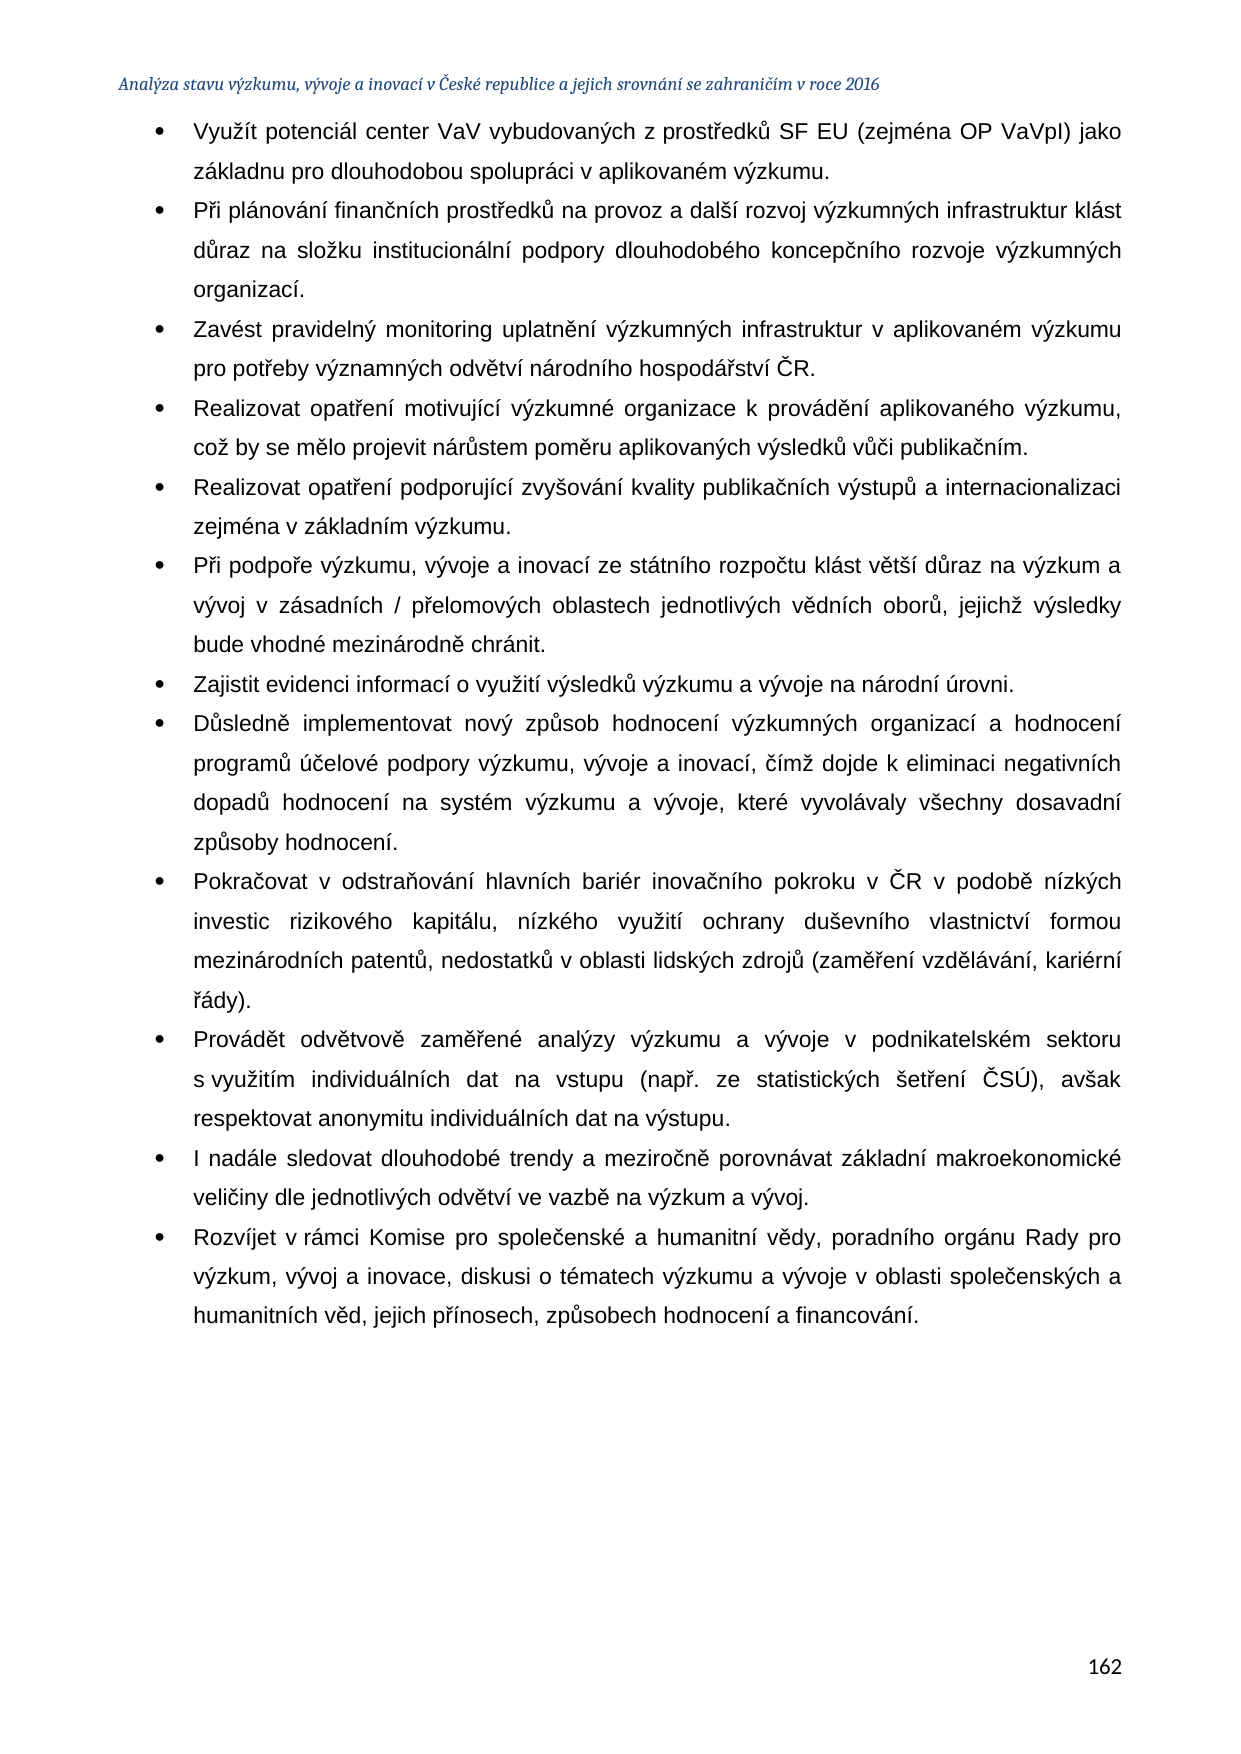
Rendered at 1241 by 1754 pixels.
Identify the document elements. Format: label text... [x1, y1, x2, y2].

list Zajistit evidenci informací o využití výsledků výzkumu a vývoje na národní úrovni. [156, 671, 1122, 697]
list Využít potenciál center VaV vybudovaných z prostředků SF EU (zejména OP VaVpI) jako základnu pro dlouhodobou spolupráci v aplikovaném výzkumu. [156, 118, 1122, 184]
list Realizovat opatření podporující zvyšování kvality publikačních výstupů a internacionalizaci zejména v základním výzkumu. [156, 473, 1122, 539]
list Při plánování finančních prostředků na provoz a další rozvoj výzkumných infrastruktur klást důraz na složku institucionální podpory dlouhodobého koncepčního rozvoje výzkumných organizací. [156, 197, 1122, 302]
list Provádět odvětvově zaměřené analýzy výzkumu a vývoje v podnikatelském sektoru s využitím individuálních dat na vstupu (např. ze statistických šetření ČSÚ), avšak respektovat anonymitu individuálních dat na výstupu. [156, 1026, 1122, 1131]
list I nadále sledovat dlouhodobé trendy a meziročně porovnávat základní makroekonomické veličiny dle jednotlivých odvětví ve vazbě na výzkum a vývoj. [156, 1144, 1122, 1210]
list Pokračovat v odstraňování hlavních bariér inovačního pokroku v ČR v podobě nízkých investic rizikového kapitálu, nízkého využití ochrany duševního vlastnictví formou mezinárodních patentů, nedostatků v oblasti lidských zdrojů (zaměření vzdělávání, kariérní řády). [156, 868, 1122, 1013]
list Realizovat opatření motivující výzkumné organizace k provádění aplikovaného výzkumu, což by se mělo projevit nárůstem poměru aplikovaných výsledků vůči publikačním. [156, 394, 1122, 460]
list Zavést pravidelný monitoring uplatnění výzkumných infrastruktur v aplikovaném výzkumu pro potřeby významných odvětví národního hospodářství ČR. [156, 316, 1122, 381]
list Rozvíjet v rámci Komise pro společenské a humanitní vědy, poradního orgánu Rady pro výzkum, vývoj a inovace, diskusi o tématech výzkumu a vývoje v oblasti společenských a humanitních věd, jejich přínosech, způsobech hodnocení a financování. [156, 1223, 1122, 1329]
list Důsledně implementovat nový způsob hodnocení výzkumných organizací a hodnocení programů účelové podpory výzkumu, vývoje a inovací, čímž dojde k eliminaci negativních dopadů hodnocení na systém výzkumu a vývoje, které vyvolávaly všechny dosavadní způsoby hodnocení. [156, 710, 1122, 855]
list Při podpoře výzkumu, vývoje a inovací ze státního rozpočtu klást větší důraz na výzkum a vývoj v zásadních / přelomových oblastech jednotlivých vědních oborů, jejichž výsledky bude vhodné mezinárodně chránit. [156, 552, 1122, 658]
